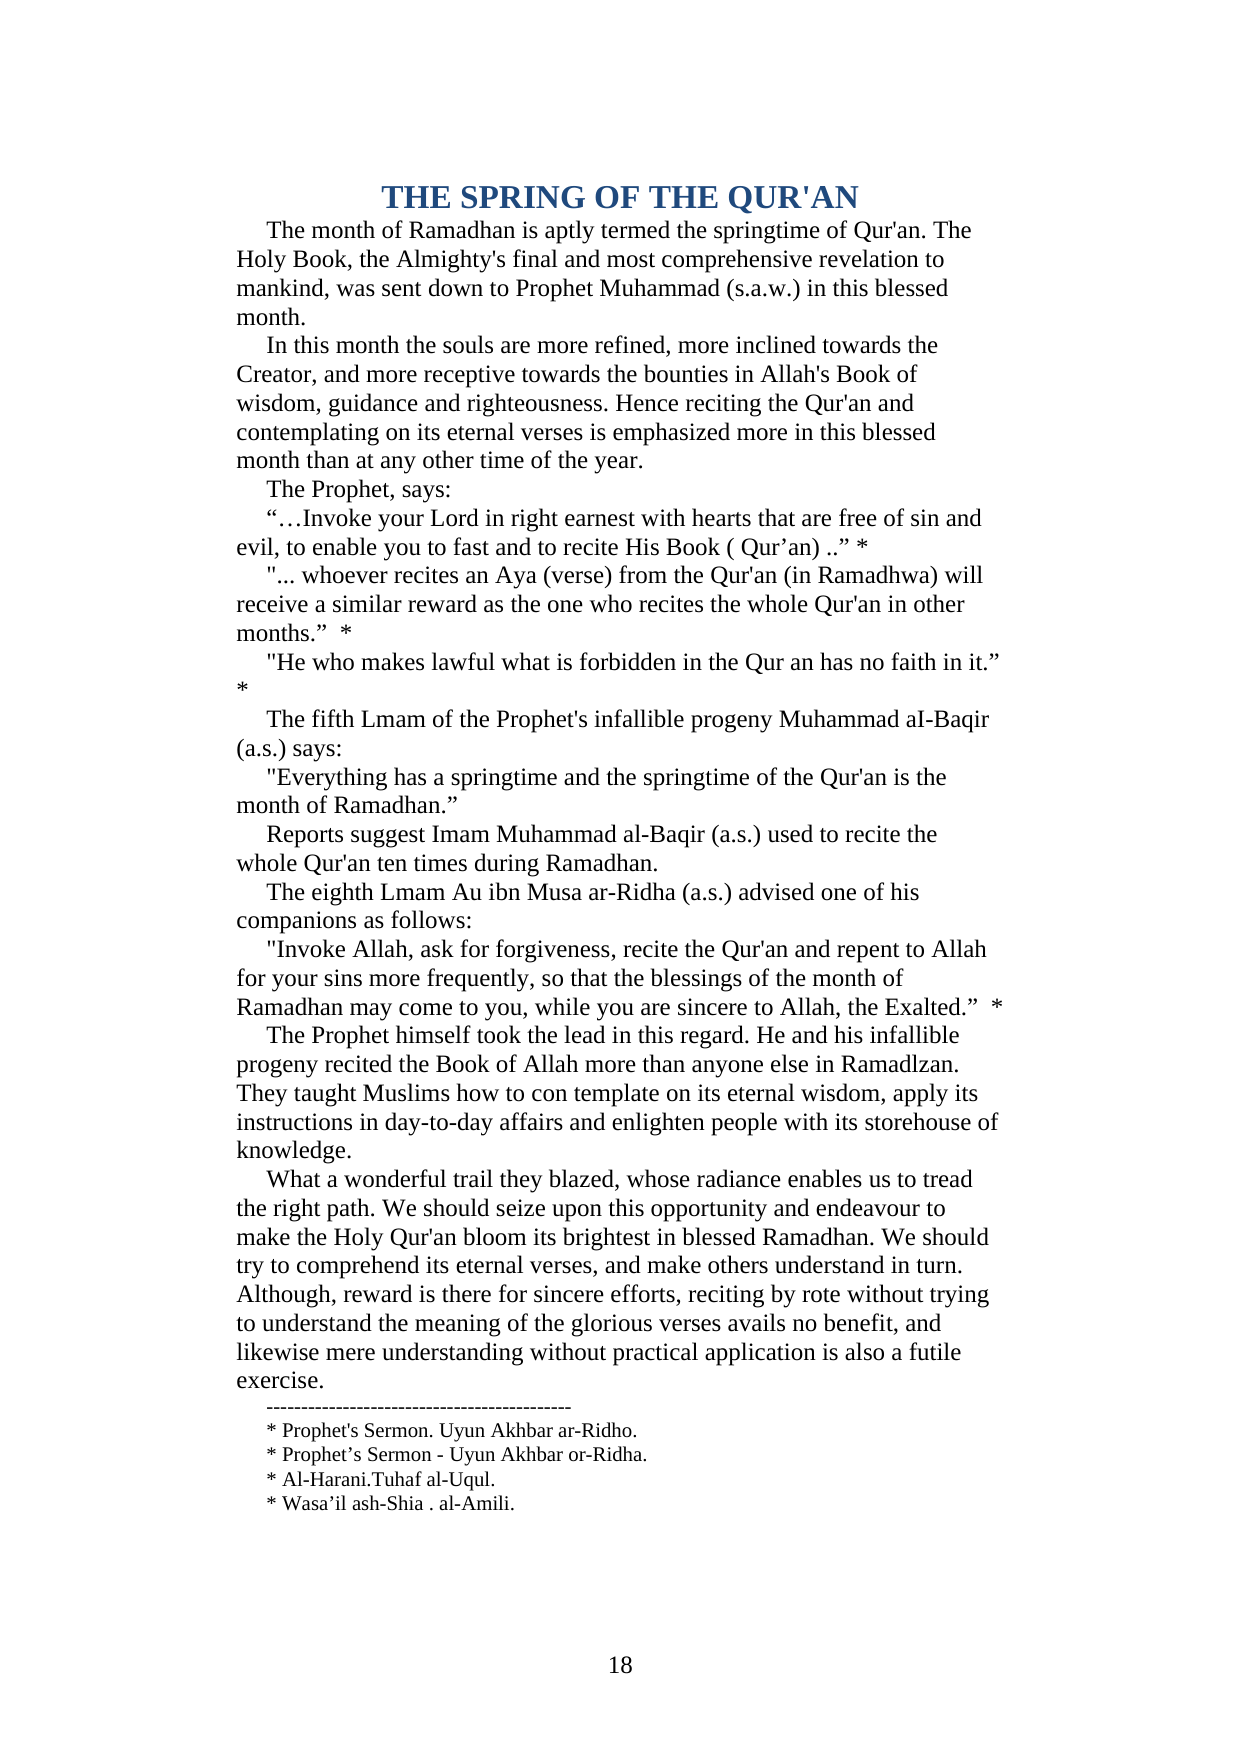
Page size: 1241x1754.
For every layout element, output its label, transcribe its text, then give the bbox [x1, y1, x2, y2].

text "He who makes lawful what is forbidden in the Qur an has no faith in it.” * [236, 647, 1004, 704]
text "Invoke Allah, ask for forgiveness, recite the Qur'an and repent to Allah for your sins more frequently, so that the blessings of the month of Ramadhan may come to you, while you are sincere to Allah, the Exalted.” * [236, 934, 1004, 1021]
text "... whoever recites an Aya (verse) from the Qur'an (in Ramadhwa) will receive a similar reward as the one who recites the whole Qur'an in other months.” * [236, 561, 1004, 647]
text -------------------------------------------- [236, 1394, 1004, 1418]
text * Al-Harani.Tuhaf al-Uqul. [236, 1466, 1004, 1491]
subtitle THE SPRING OF THE QUR'AN [236, 177, 1004, 216]
text The eighth Lmam Au ibn Musa ar-Ridha (a.s.) advised one of his companions as follows: [236, 877, 1004, 934]
text Reports suggest Imam Muhammad al-Baqir (a.s.) used to recite the whole Qur'an ten times during Ramadhan. [236, 819, 1004, 877]
text “…Invoke your Lord in right earnest with hearts that are free of sin and evil, to enable you to fast and to recite His Book ( Qur’an) ..” * [236, 503, 1004, 561]
text * Prophet's Sermon. Uyun Akhbar ar-Ridho. [236, 1418, 1004, 1442]
text What a wonderful trail they blazed, whose radiance enables us to tread the right path. We should seize upon this opportunity and endeavour to make the Holy Qur'an bloom its brightest in blessed Ramadhan. We should try to comprehend its eternal verses, and make others understand in turn. Although, reward is there for sincere efforts, reciting by rote without trying to understand the meaning of the glorious verses avails no benefit, and likewise mere understanding without practical application is also a futile exercise. [236, 1164, 1004, 1394]
text "Everything has a springtime and the springtime of the Qur'an is the month of Ramadhan.” [236, 762, 1004, 819]
text In this month the souls are more refined, more inclined towards the Creator, and more receptive towards the bounties in Allah's Book of wisdom, guidance and righteousness. Hence reciting the Qur'an and contemplating on its eternal verses is emphasized more in this blessed month than at any other time of the year. [236, 331, 1004, 474]
text The Prophet, says: [236, 474, 1004, 503]
text The fifth Lmam of the Prophet's infallible progeny Muhammad aI-Baqir (a.s.) says: [236, 704, 1004, 762]
text * Wasa’il ash-Shia . al-Amili. [236, 1491, 1004, 1514]
text The Prophet himself took the lead in this regard. He and his infallible progeny recited the Book of Allah more than anyone else in Ramadlzan. They taught Muslims how to con template on its eternal wisdom, apply its instructions in day-to-day affairs and enlighten people with its storehouse of knowledge. [236, 1021, 1004, 1164]
text The month of Ramadhan is aptly termed the springtime of Qur'an. The Holy Book, the Almighty's final and most comprehensive revelation to mankind, was sent down to Prophet Muhammad (s.a.w.) in this blessed month. [236, 216, 1004, 331]
text * Prophet’s Sermon - Uyun Akhbar or-Ridha. [236, 1442, 1004, 1466]
